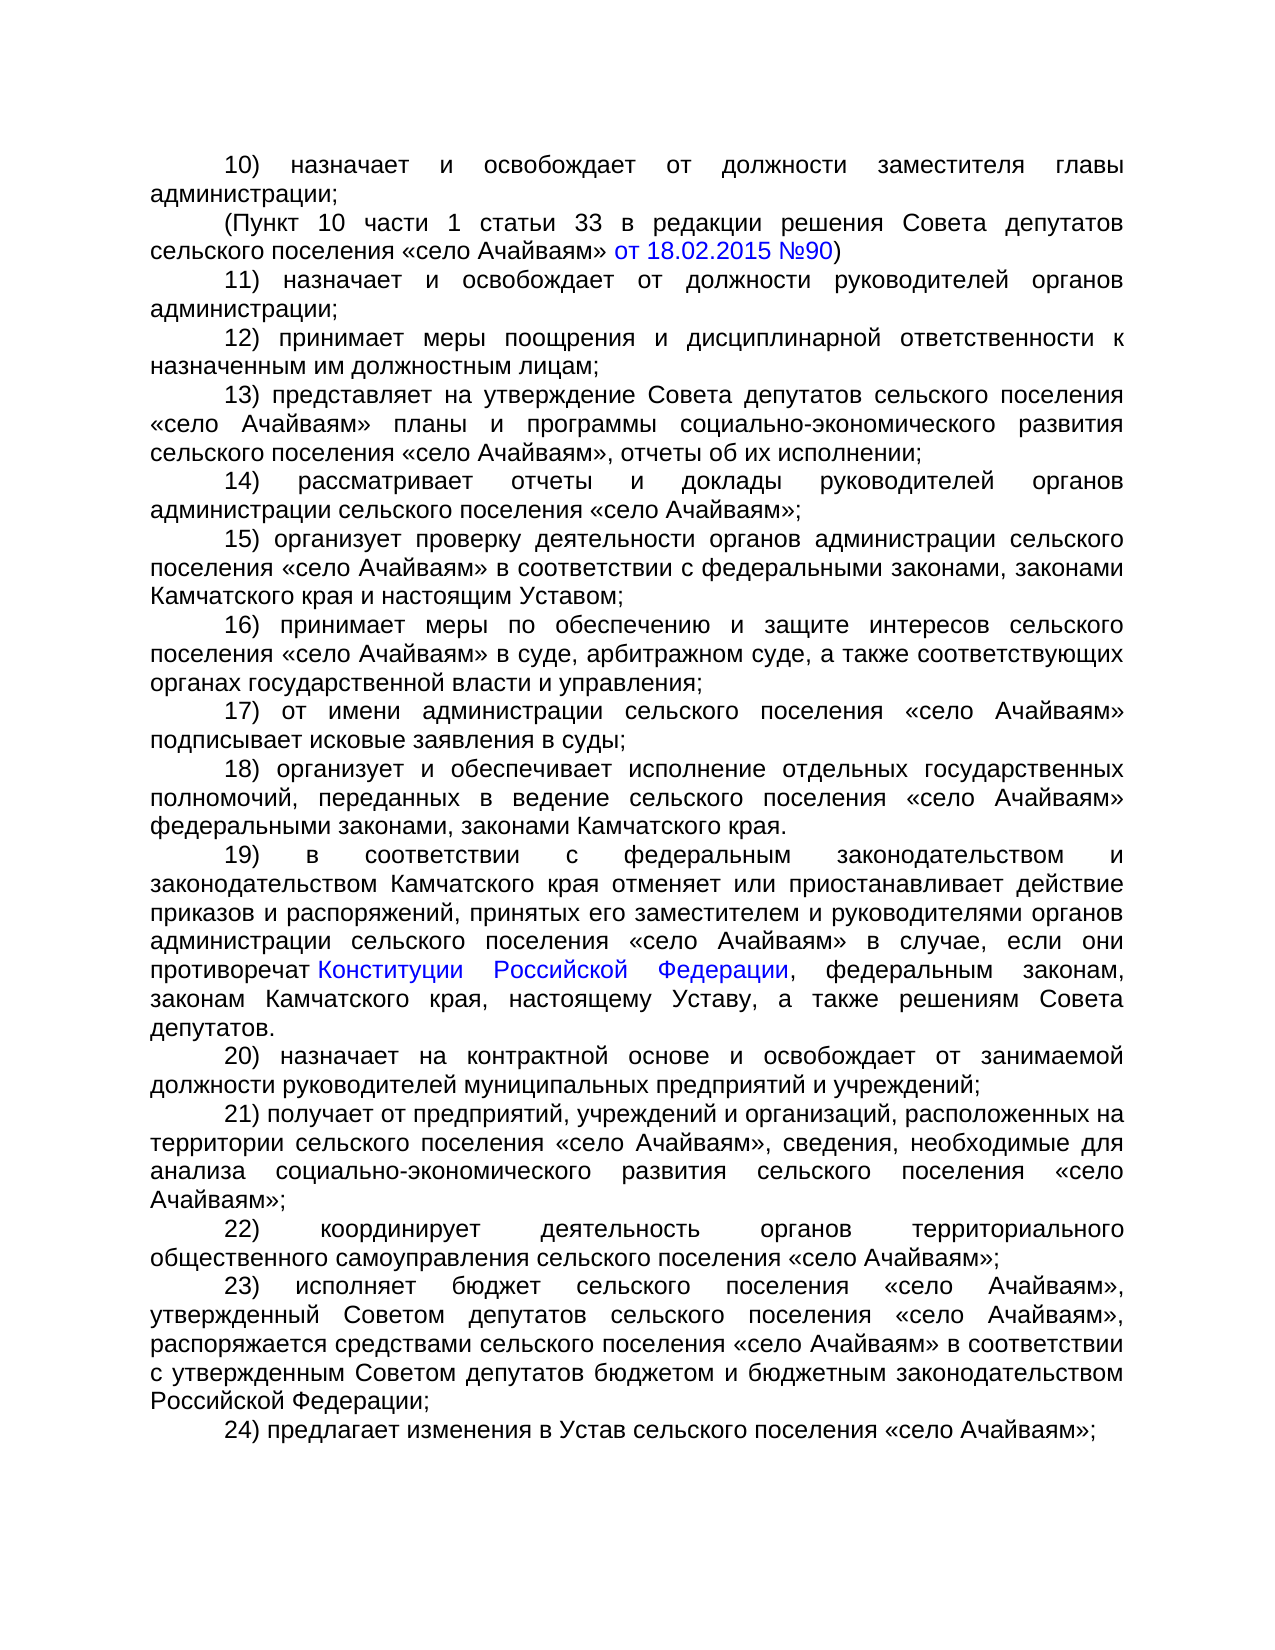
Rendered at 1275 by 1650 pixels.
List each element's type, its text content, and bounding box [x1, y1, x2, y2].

text 22) координирует деятельность органов территориального общественного самоуправления сельского поселения «село Ачайваям»; [150, 1214, 1125, 1271]
text 16) принимает меры по обеспечению и защите интересов сельского поселения «село Ачайваям» в суде, арбитражном суде, а также соответствующих органах государственной власти и управления; [150, 610, 1125, 696]
text 17) от имени администрации сельского поселения «село Ачайваям» подписывает исковые заявления в суды; [150, 696, 1125, 754]
text 13) представляет на утверждение Совета депутатов сельского поселения «село Ачайваям» планы и программы социально-экономического развития сельского поселения «село Ачайваям», отчеты об их исполнении; [150, 380, 1125, 466]
text 18) организует и обеспечивает исполнение отдельных государственных полномочий, переданных в ведение сельского поселения «село Ачайваям» федеральными законами, законами Камчатского края. [150, 754, 1125, 840]
text 24) предлагает изменения в Устав сельского поселения «село Ачайваям»; [150, 1415, 1125, 1444]
text 14) рассматривает отчеты и доклады руководителей органов администрации сельского поселения «село Ачайваям»; [150, 466, 1125, 524]
text 20) назначает на контрактной основе и освобождает от занимаемой должности руководителей муниципальных предприятий и учреждений; [150, 1041, 1125, 1099]
text 19) в соответствии с федеральным законодательством и законодательством Камчатского края отменяет или приостанавливает действие приказов и распоряжений, принятых его заместителем и руководителями органов администрации сельского поселения «село Ачайваям» в случае, если они противоречат Конституции Российской Федерации, федеральным законам, законам Камчатского края, настоящему Уставу, а также решениям Совета депутатов. [150, 840, 1125, 1041]
text (Пункт 10 части 1 статьи 33 в редакции решения Совета депутатов сельского поселения «село Ачайваям» от 18.02.2015 №90) [150, 207, 1125, 265]
text 15) организует проверку деятельности органов администрации сельского поселения «село Ачайваям» в соответствии с федеральными законами, законами Камчатского края и настоящим Уставом; [150, 524, 1125, 610]
text 11) назначает и освобождает от должности руководителей органов администрации; [150, 265, 1125, 322]
text 23) исполняет бюджет сельского поселения «село Ачайваям», утвержденный Советом депутатов сельского поселения «село Ачайваям», распоряжается средствами сельского поселения «село Ачайваям» в соответствии с утвержденным Советом депутатов бюджетом и бюджетным законодательством Российской Федерации; [150, 1271, 1125, 1415]
text 10) назначает и освобождает от должности заместителя главы администрации; [150, 150, 1125, 207]
text 21) получает от предприятий, учреждений и организаций, расположенных на территории сельского поселения «село Ачайваям», сведения, необходимые для анализа социально-экономического развития сельского поселения «село Ачайваям»; [150, 1099, 1125, 1214]
text 12) принимает меры поощрения и дисциплинарной ответственности к назначенным им должностным лицам; [150, 322, 1125, 380]
